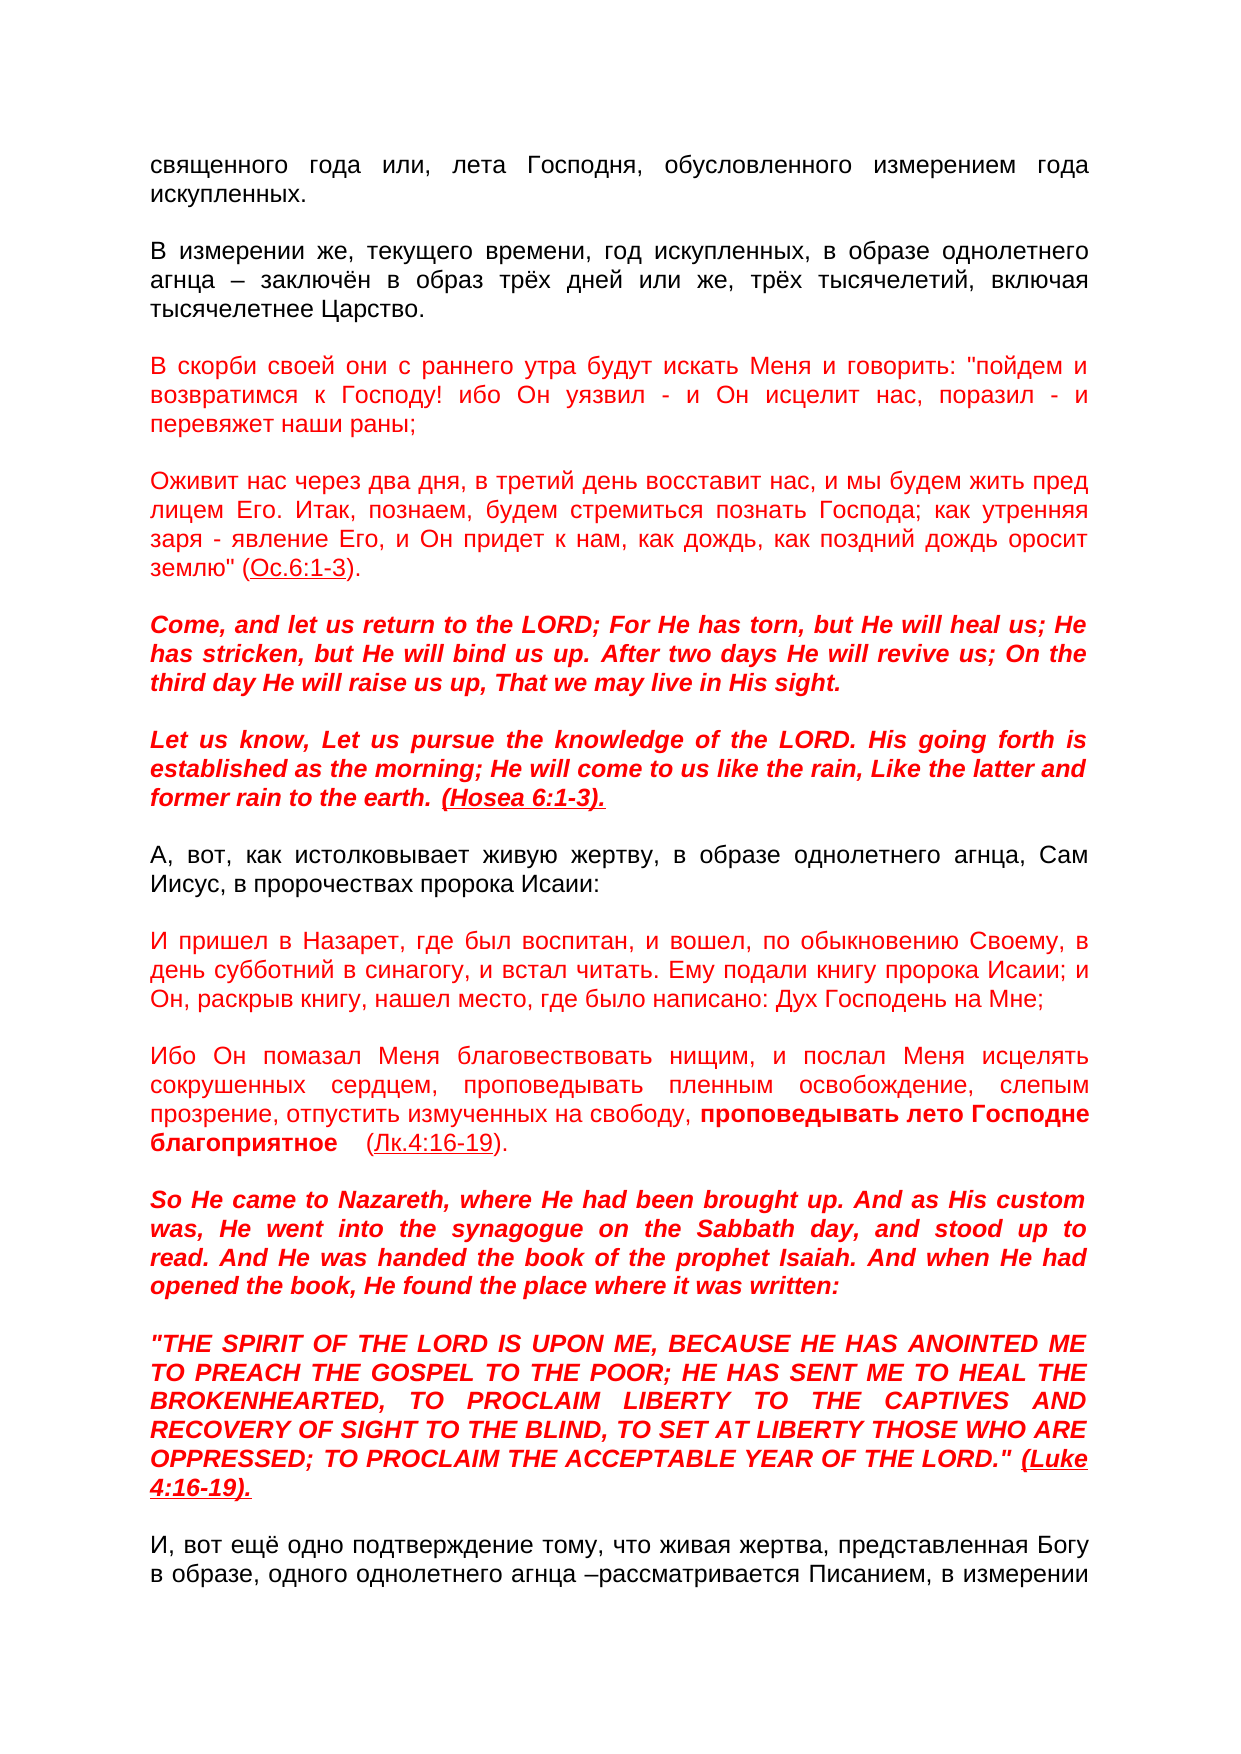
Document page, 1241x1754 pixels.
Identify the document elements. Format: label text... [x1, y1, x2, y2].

text So He came to Nazareth, where He had been brought up. And as His custom was, He went into the synagogue on the Sabbath day, and stood up to read. And He was handed the book of the prophet Isaiah. And when He had opened the book, He found the place where it was written: [150, 1185, 1090, 1300]
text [150, 1530, 1090, 1587]
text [150, 150, 1090, 207]
text А, вот, как истолковывает живую жертву, в образе однолетнего агнца, Сам Иисус, в пророчествах пророка Исаии: [150, 840, 1090, 897]
text Оживит нас через два дня, в третий день восставит нас, и мы будем жить пред лицем Его. Итак, познаем, будем стремиться познать Господа; как утренняя заря - явление Его, и Он придет к нам, как дождь, как поздний дождь оросит землю" (Ос.6:1-3). [150, 466, 1090, 581]
text В измерении же, текущего времени, год искупленных, в образе однолетнего агнца – заключён в образ трёх дней или же, трёх тысячелетий, включая тысячелетнее Царство. [150, 236, 1090, 322]
text Ибо Он помазал Меня благовествовать нищим, и послал Меня исцелять сокрушенных сердцем, проповедывать пленным освобождение, слепым прозрение, отпустить измученных на свободу, проповедывать лето Господне благоприятное (Лк.4:16-19). [150, 1041, 1090, 1156]
text Come, and let us return to the LORD; For He has torn, but He will heal us; He has stricken, but He will bind us up. After two days He will revive us; On the third day He will raise us up, That we may live in His sight. [150, 610, 1090, 696]
text И пришел в Назарет, где был воспитан, и вошел, по обыкновению Своему, в день субботний в синагогу, и встал читать. Ему подали книгу пророка Исаии; и Он, раскрыв книгу, нашел место, где было написано: Дух Господень на Мне; [150, 926, 1090, 1012]
text "THE SPIRIT OF THE LORD IS UPON ME, BECAUSE HE HAS ANOINTED ME TO PREACH THE GOSPEL TO THE POOR; HE HAS SENT ME TO HEAL THE BROKENHEARTED, TO PROCLAIM LIBERTY TO THE CAPTIVES AND RECOVERY OF SIGHT TO THE BLIND, TO SET AT LIBERTY THOSE WHO ARE OPPRESSED; TO PROCLAIM THE ACCEPTABLE YEAR OF THE LORD." (Luke 4:16-19). [150, 1329, 1090, 1501]
text В скорби своей они с раннего утра будут искать Меня и говорить: "пойдем и возвратимся к Господу! ибо Он уязвил - и Он исцелит нас, поразил - и перевяжет наши раны; [150, 351, 1090, 437]
text Let us know, Let us pursue the knowledge of the LORD. His going forth is established as the morning; He will come to us like the rain, Like the latter and former rain to the earth. (Hosea 6:1-3). [150, 725, 1090, 811]
